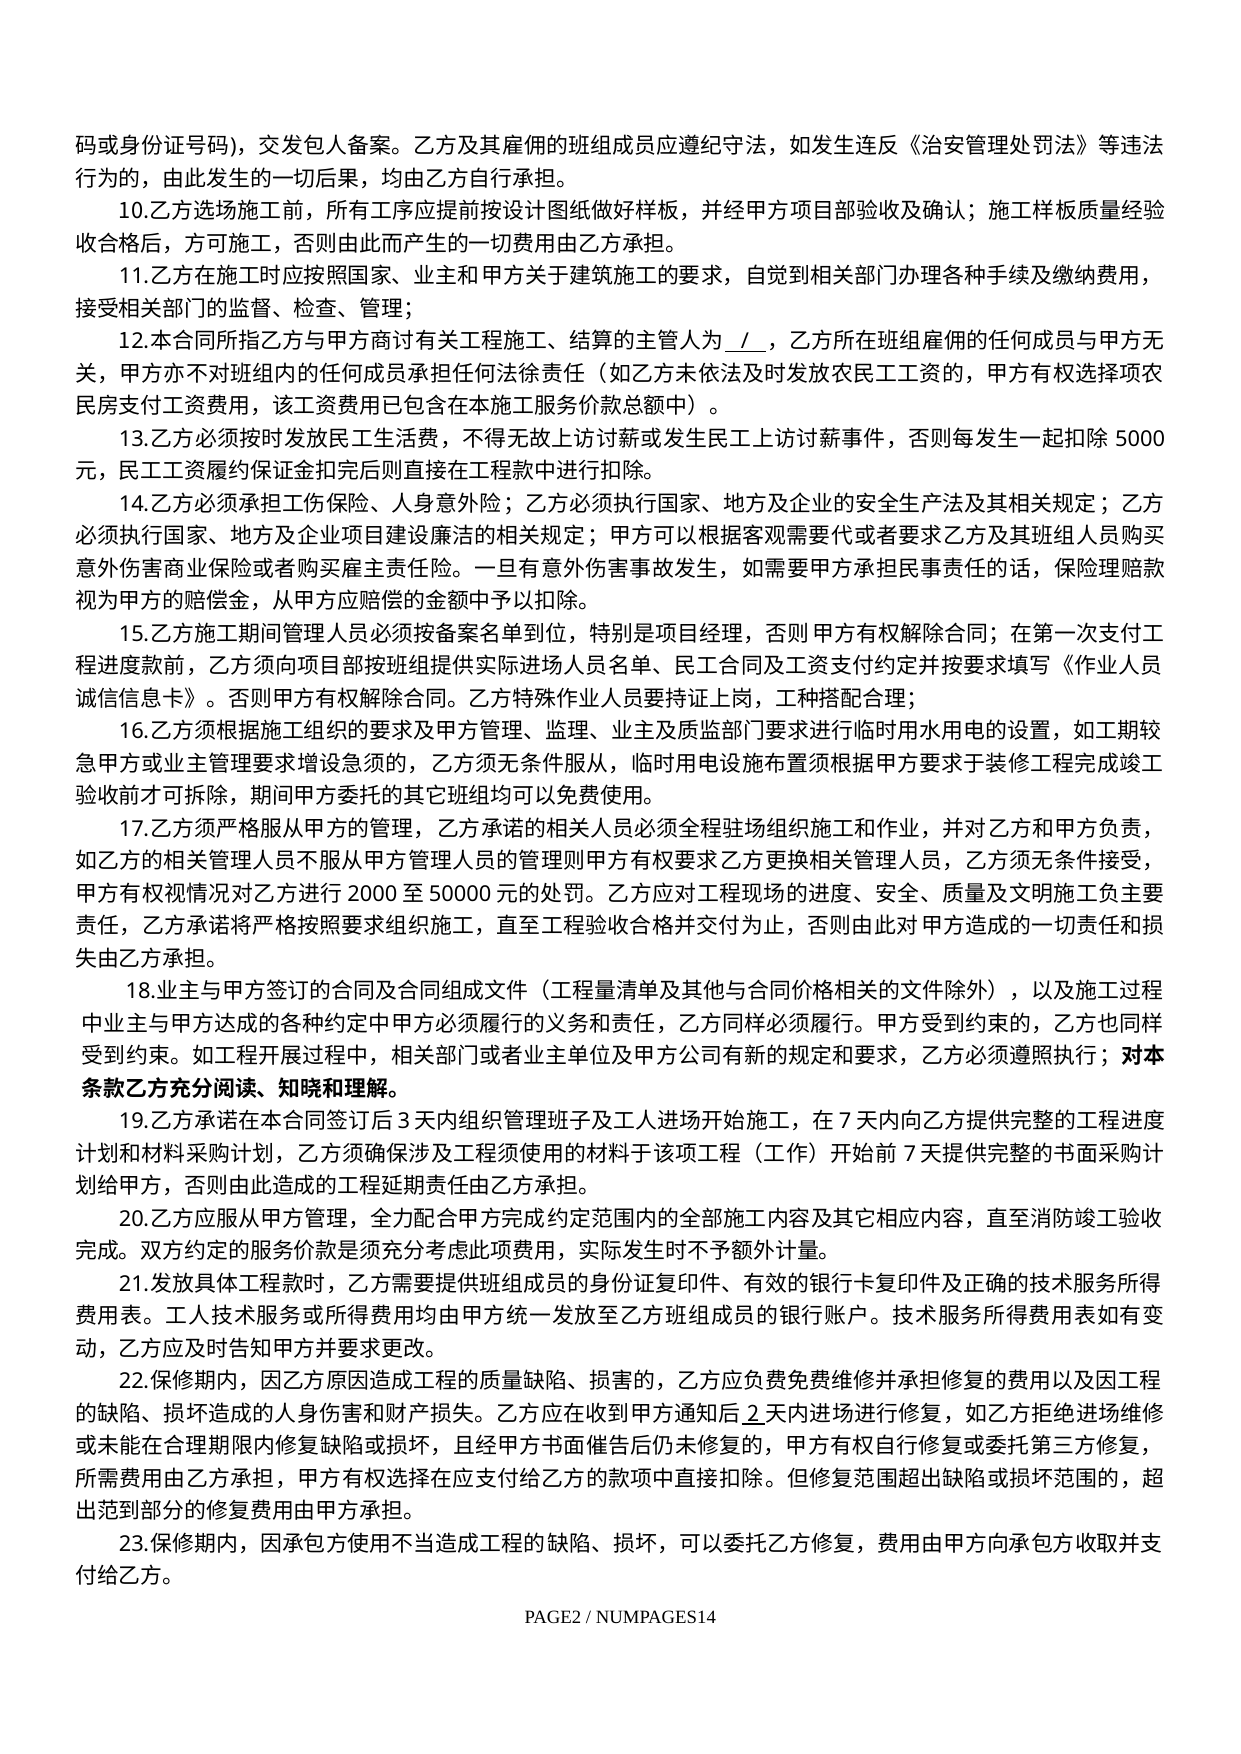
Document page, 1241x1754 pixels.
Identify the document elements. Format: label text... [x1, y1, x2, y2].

text 15.乙方施工期间管理人员必须按备案名单到位，特别是项目经理，否则甲方有权解除合同；在第一次支付工程进度款前，乙方须向项目部按班组提供实际进场人员名单、民工合同及工资支付约定并按要求填写《作业人员诚信信息卡》。否则甲方有权解除合同。乙方特殊作业人员要持证上岗，工种搭配合理； [75, 616, 1165, 713]
text 10.乙方选场施工前，所有工序应提前按设计图纸做好样板，并经甲方项目部验收及确认；施工样板质量经验收合格后，方可施工，否则由此而产生的一切费用由乙方承担。 [75, 193, 1165, 258]
text 19.乙方承诺在本合同签订后3天内组织管理班子及工人进场开始施工，在7天内向乙方提供完整的工程进度计划和材料采购计划，乙方须确保涉及工程须使用的材料于该项工程（工作）开始前7天提供完整的书面采购计划给甲方，否则由此造成的工程延期责任由乙方承担。 [75, 1103, 1165, 1201]
text 14.乙方必须承担工伤保险、人身意外险；乙方必须执行国家、地方及企业的安全生产法及其相关规定；乙方必须执行国家、地方及企业项目建设廉洁的相关规定；甲方可以根据客观需要代或者要求乙方及其班组人员购买意外伤害商业保险或者购买雇主责任险。一旦有意外伤害事故发生，如需要甲方承担民事责任的话，保险理赔款视为甲方的赔偿金，从甲方应赔偿的金额中予以扣除。 [75, 486, 1165, 616]
text 20.乙方应服从甲方管理，全力配合甲方完成约定范围内的全部施工内容及其它相应内容，直至消防竣工验收完成。双方约定的服务价款是须充分考虑此项费用，实际发生时不予额外计量。 [75, 1201, 1165, 1266]
text 23.保修期内，因承包方使用不当造成工程的缺陷、损坏，可以委托乙方修复，费用由甲方向承包方收取并支付给乙方。 [75, 1526, 1165, 1591]
text 18.业主与甲方签订的合同及合同组成文件（工程量清单及其他与合同价格相关的文件除外），以及施工过程中业主与甲方达成的各种约定中甲方必须履行的义务和责任，乙方同样必须履行。甲方受到约束的，乙方也同样受到约束。如工程开展过程中，相关部门或者业主单位及甲方公司有新的规定和要求，乙方必须遵照执行；对本条款乙方充分阅读、知晓和理解。 [82, 973, 1165, 1103]
text 11.乙方在施工时应按照国家、业主和甲方关于建筑施工的要求，自觉到相关部门办理各种手续及缴纳费用，接受相关部门的监督、检查、管理； [75, 258, 1165, 323]
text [75, 128, 1165, 193]
text 16.乙方须根据施工组织的要求及甲方管理、监理、业主及质监部门要求进行临时用水用电的设置，如工期较急甲方或业主管理要求增设急须的，乙方须无条件服从，临时用电设施布置须根据甲方要求于装修工程完成竣工验收前才可拆除，期间甲方委托的其它班组均可以免费使用。 [75, 713, 1165, 811]
text 17.乙方须严格服从甲方的管理，乙方承诺的相关人员必须全程驻场组织施工和作业，并对乙方和甲方负责，如乙方的相关管理人员不服从甲方管理人员的管理则甲方有权要求乙方更换相关管理人员，乙方须无条件接受，甲方有权视情况对乙方进行2000至50000元的处罚。乙方应对工程现场的进度、安全、质量及文明施工负主要责任，乙方承诺将严格按照要求组织施工，直至工程验收合格并交付为止，否则由此对甲方造成的一切责任和损失由乙方承担。 [75, 811, 1165, 973]
text 13.乙方必须按时发放民工生活费，不得无故上访讨薪或发生民工上访讨薪事件，否则每发生一起扣除5000元，民工工资履约保证金扣完后则直接在工程款中进行扣除。 [75, 421, 1165, 486]
text 12.本合同所指乙方与甲方商讨有关工程施工、结算的主管人为 / ，乙方所在班组雇佣的任何成员与甲方无关，甲方亦不对班组内的任何成员承担任何法徐责任（如乙方未依法及时发放农民工工资的，甲方有权选择项农民房支付工资费用，该工资费用已包含在本施工服务价款总额中）。 [75, 323, 1165, 421]
text 22.保修期内，因乙方原因造成工程的质量缺陷、损害的，乙方应负费免费维修并承担修复的费用以及因工程的缺陷、损坏造成的人身伤害和财产损失。乙方应在收到甲方通知后 2 天内进场进行修复，如乙方拒绝进场维修或未能在合理期限内修复缺陷或损坏，且经甲方书面催告后仍未修复的，甲方有权自行修复或委托第三方修复，所需费用由乙方承担，甲方有权选择在应支付给乙方的款项中直接扣除。但修复范围超出缺陷或损坏范围的，超出范到部分的修复费用由甲方承担。 [75, 1363, 1165, 1526]
text 21.发放具体工程款时，乙方需要提供班组成员的身份证复印件、有效的银行卡复印件及正确的技术服务所得费用表。工人技术服务或所得费用均由甲方统一发放至乙方班组成员的银行账户。技术服务所得费用表如有变动，乙方应及时告知甲方并要求更改。 [75, 1266, 1165, 1363]
